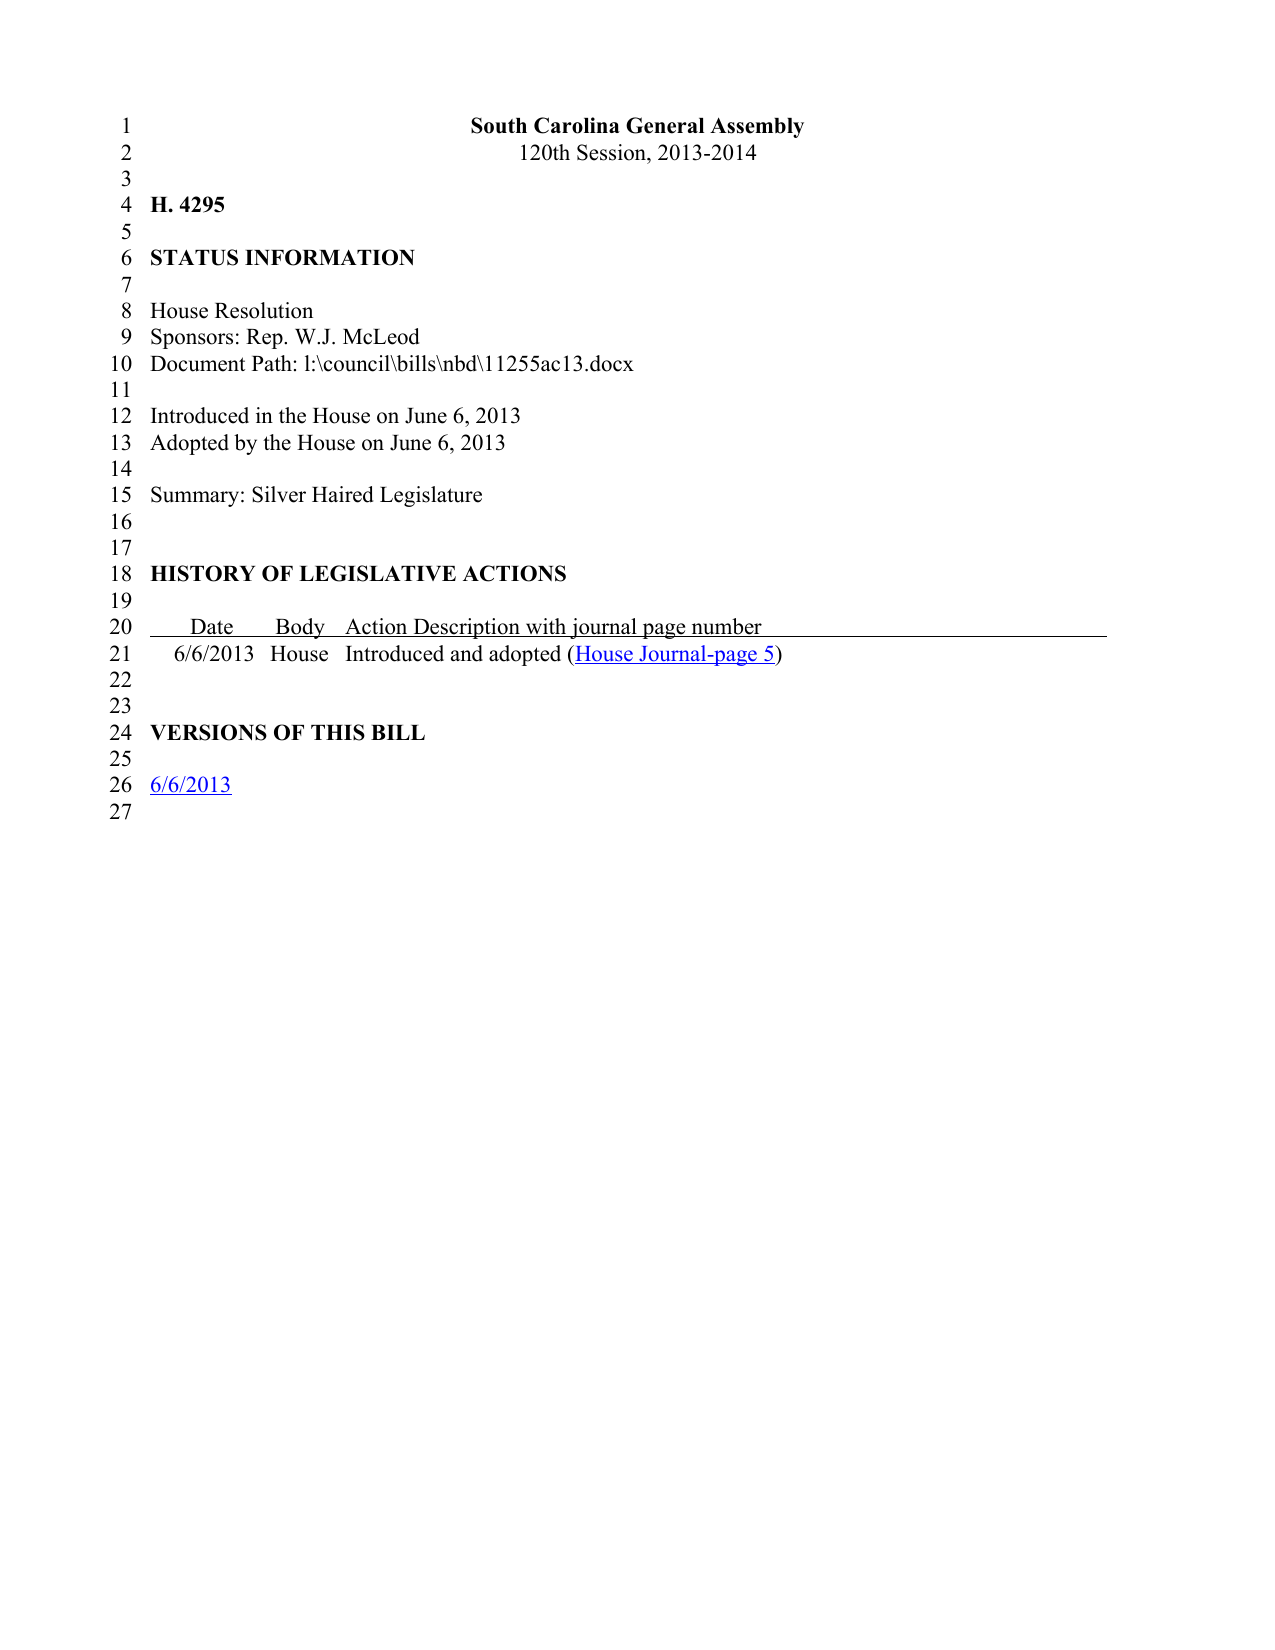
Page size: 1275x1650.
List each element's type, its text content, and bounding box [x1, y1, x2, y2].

text Summary: Silver Haired Legislature [150, 481, 1125, 508]
text Sponsors: Rep. W.J. McLeod [150, 323, 1125, 350]
text Document Path: l:\council\bills\nbd\11255ac13.docx [150, 350, 1125, 376]
text 6/6/2013 House Introduced and adopted (House Journal-page 5) [150, 639, 1125, 666]
text HISTORY OF LEGISLATIVE ACTIONS [150, 561, 1125, 587]
text Date Body Action Description with journal page number [150, 613, 1125, 639]
text South Carolina General Assembly [150, 112, 1125, 139]
text Introduced in the House on June 6, 2013 [150, 402, 1125, 429]
text House Resolution [150, 297, 1125, 323]
text Adopted by the House on June 6, 2013 [150, 429, 1125, 455]
text STATUS INFORMATION [150, 244, 1125, 271]
text 6/6/2013 [150, 771, 1125, 798]
text H. 4295 [150, 192, 1125, 218]
text VERSIONS OF THIS BILL [150, 719, 1125, 745]
text 120th Session, 2013-2014 [150, 139, 1125, 165]
